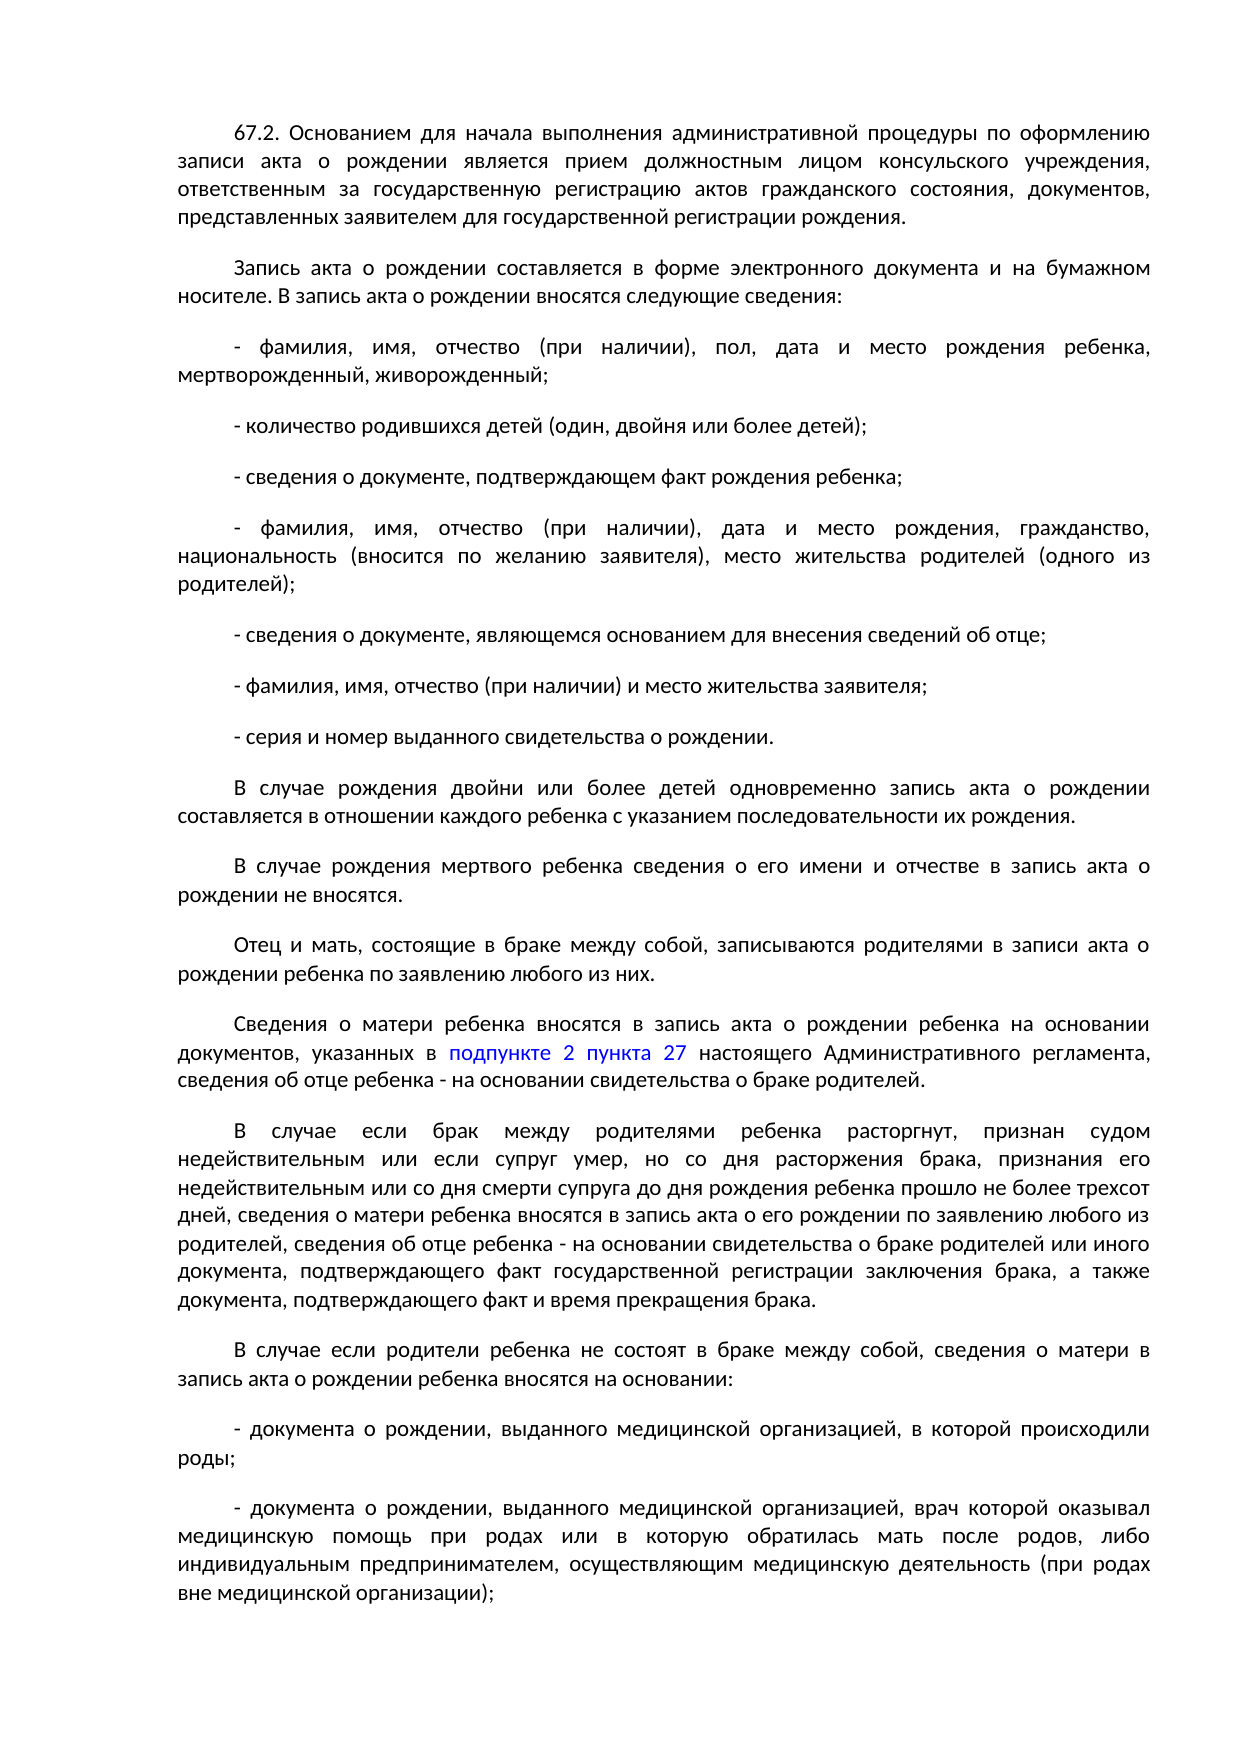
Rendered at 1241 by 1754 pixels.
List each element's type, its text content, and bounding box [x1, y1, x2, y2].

text - фамилия, имя, отчество (при наличии), дата и место рождения, гражданство, национальность (вносится по желанию заявителя), место жительства родителей (одного из родителей); [177, 513, 1152, 597]
text - серия и номер выданного свидетельства о рождении. [177, 722, 1152, 750]
text Сведения о матери ребенка вносятся в запись акта о рождении ребенка на основании документов, указанных в подпункте 2 пункта 27 настоящего Административного регламента, сведения об отце ребенка - на основании свидетельства о браке родителей. [177, 1009, 1152, 1094]
text - фамилия, имя, отчество (при наличии), пол, дата и место рождения ребенка, мертворожденный, живорожденный; [177, 332, 1152, 388]
text В случае рождения мертвого ребенка сведения о его имени и отчестве в запись акта о рождении не вносятся. [177, 852, 1152, 908]
text В случае рождения двойни или более детей одновременно запись акта о рождении составляется в отношении каждого ребенка с указанием последовательности их рождения. [177, 773, 1152, 829]
text - документа о рождении, выданного медицинской организацией, в которой происходили роды; [177, 1414, 1152, 1471]
text Запись акта о рождении составляется в форме электронного документа и на бумажном носителе. В запись акта о рождении вносятся следующие сведения: [177, 253, 1152, 309]
text - документа о рождении, выданного медицинской организацией, врач которой оказывал медицинскую помощь при родах или в которую обратилась мать после родов, либо индивидуальным предпринимателем, осуществляющим медицинскую деятельность (при родах вне медицинской организации); [177, 1493, 1152, 1606]
text В случае если родители ребенка не состоят в браке между собой, сведения о матери в запись акта о рождении ребенка вносятся на основании: [177, 1336, 1152, 1392]
text - сведения о документе, являющемся основанием для внесения сведений об отце; [177, 620, 1152, 648]
text - количество родившихся детей (один, двойня или более детей); [177, 411, 1152, 439]
text - сведения о документе, подтверждающем факт рождения ребенка; [177, 462, 1152, 490]
text Отец и мать, состоящие в браке между собой, записываются родителями в записи акта о рождении ребенка по заявлению любого из них. [177, 931, 1152, 987]
text 67.2. Основанием для начала выполнения административной процедуры по оформлению записи акта о рождении является прием должностным лицом консульского учреждения, ответственным за государственную регистрацию актов гражданского состояния, документов, представленных заявителем для государственной регистрации рождения. [177, 118, 1152, 230]
text В случае если брак между родителями ребенка расторгнут, признан судом недействительным или если супруг умер, но со дня расторжения брака, признания его недействительным или со дня смерти супруга до дня рождения ребенка прошло не более трехсот дней, сведения о матери ребенка вносятся в запись акта о его рождении по заявлению любого из родителей, сведения об отце ребенка - на основании свидетельства о браке родителей или иного документа, подтверждающего факт государственной регистрации заключения брака, а также документа, подтверждающего факт и время прекращения брака. [177, 1117, 1152, 1313]
text - фамилия, имя, отчество (при наличии) и место жительства заявителя; [177, 671, 1152, 699]
